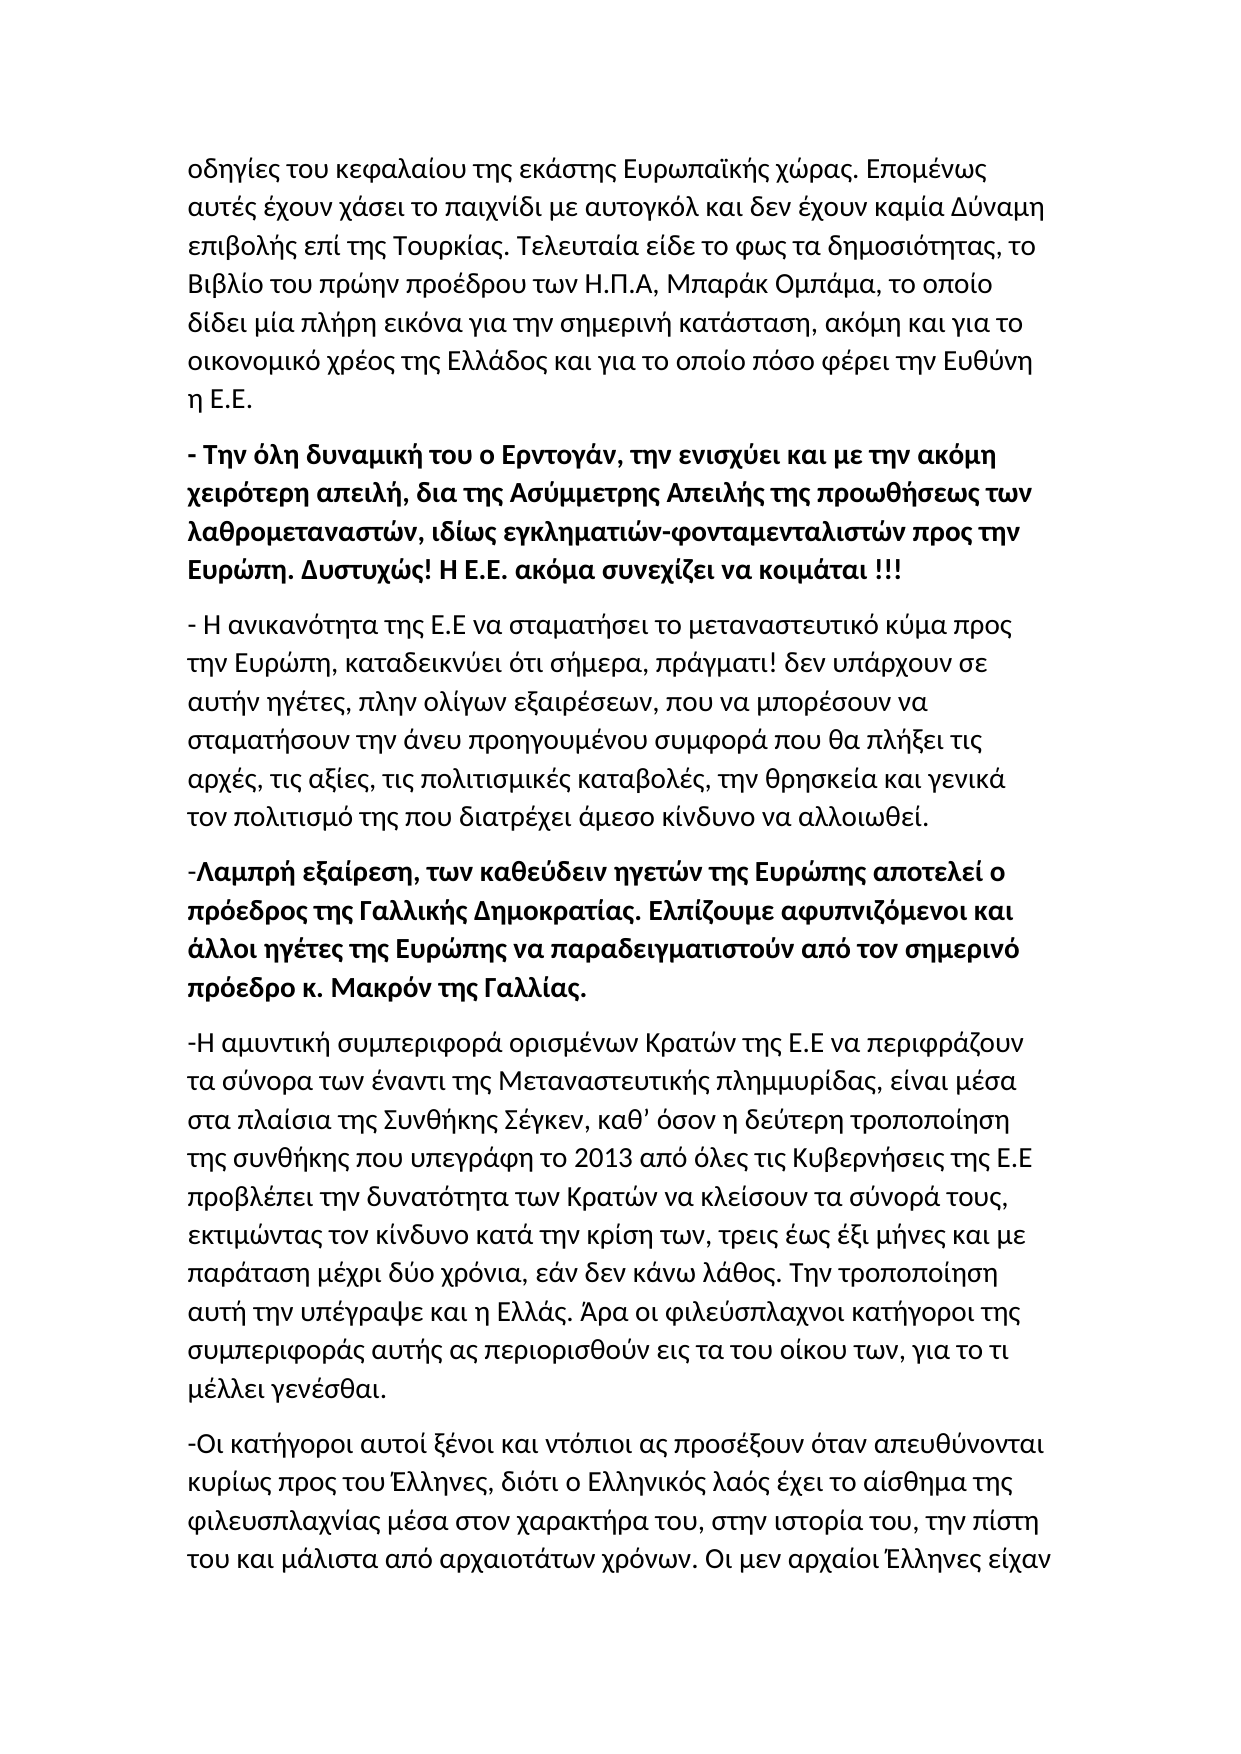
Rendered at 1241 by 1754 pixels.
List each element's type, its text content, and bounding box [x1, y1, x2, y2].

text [187, 150, 1053, 416]
text -Λαμπρή εξαίρεση, των καθεύδειν ηγετών της Ευρώπης αποτελεί ο πρόεδρος της Γαλλικής Δημοκρατίας. Ελπίζουμε αφυπνιζόμενοι και άλλοι ηγέτες της Ευρώπης να παραδειγματιστούν από τον σημερινό πρόεδρο κ. Μακρόν της Γαλλίας. [187, 853, 1053, 1004]
text - Η ανικανότητα της Ε.Ε να σταματήσει το μεταναστευτικό κύμα προς την Ευρώπη, καταδεικνύει ότι σήμερα, πράγματι! δεν υπάρχουν σε αυτήν ηγέτες, πλην ολίγων εξαιρέσεων, που να μπορέσουν να σταματήσουν την άνευ προηγουμένου συμφορά που θα πλήξει τις αρχές, τις αξίες, τις πολιτισμικές καταβολές, την θρησκεία και γενικά τον πολιτισμό της που διατρέχει άμεσο κίνδυνο να αλλοιωθεί. [187, 606, 1053, 834]
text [187, 1425, 1053, 1576]
text -Η αμυντική συμπεριφορά ορισμένων Κρατών της Ε.Ε να περιφράζουν τα σύνορα των έναντι της Μεταναστευτικής πλημμυρίδας, είναι μέσα στα πλαίσια της Συνθήκης Σέγκεν, καθ’ όσον η δεύτερη τροποποίηση της συνθήκης που υπεγράφη το 2013 από όλες τις Κυβερνήσεις της Ε.Ε προβλέπει την δυνατότητα των Κρατών να κλείσουν τα σύνορά τους, εκτιμώντας τον κίνδυνο κατά την κρίση των, τρεις έως έξι μήνες και με παράταση μέχρι δύο χρόνια, εάν δεν κάνω λάθος. Την τροποποίηση αυτή την υπέγραψε και η Ελλάς. Άρα οι φιλεύσπλαχνοι κατήγοροι της συμπεριφοράς αυτής ας περιορισθούν εις τα του οίκου των, για το τι μέλλει γενέσθαι. [187, 1024, 1053, 1405]
text - Την όλη δυναμική του ο Ερντογάν, την ενισχύει και με την ακόμη χειρότερη απειλή, δια της Ασύμμετρης Απειλής της προωθήσεως των λαθρομεταναστών, ιδίως εγκληματιών-φονταμενταλιστών προς την Ευρώπη. Δυστυχώς! Η Ε.Ε. ακόμα συνεχίζει να κοιμάται !!! [187, 436, 1053, 587]
